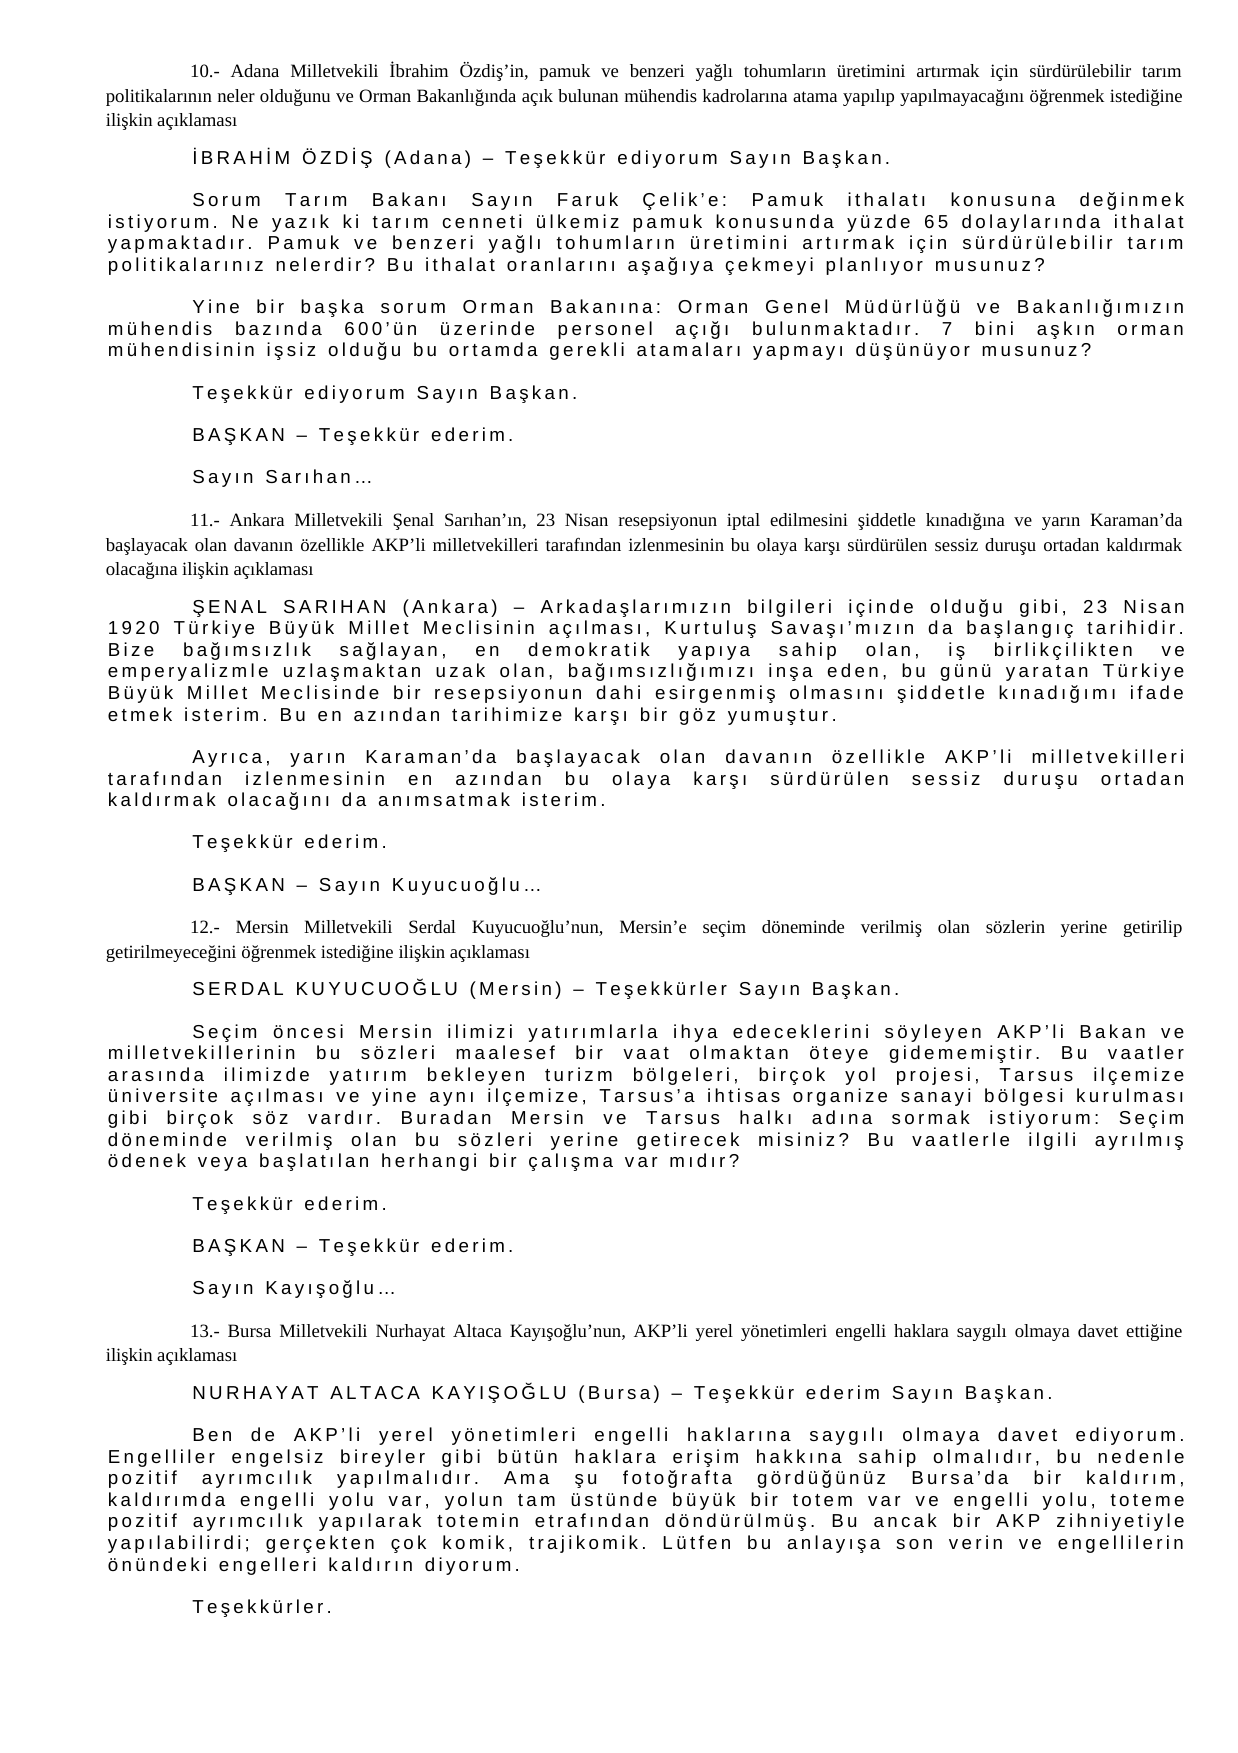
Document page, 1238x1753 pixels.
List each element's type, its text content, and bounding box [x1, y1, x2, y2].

text Sayın Sarıhan… [108, 466, 1186, 488]
text 10.- Adana Milletvekili İbrahim Özdiş’in, pamuk ve benzeri yağlı tohumların üretimini artırmak için sürdürülebilir tarım politikalarının neler olduğunu ve Orman Bakanlığında açık bulunan mühendis kadrolarına atama yapılıp yapılmayacağını öğrenmek istediğine ilişkin açıklaması [106, 60, 1184, 131]
text Teşekkür ederim. [108, 1192, 1186, 1214]
text 12.- Mersin Milletvekili Serdal Kuyucuoğlu’nun, Mersin’e seçim döneminde verilmiş olan sözlerin yerine getirilip getirilmeyeceğini öğrenmek istediğine ilişkin açıklaması [106, 916, 1184, 962]
text Teşekkür ediyorum Sayın Başkan. [108, 382, 1186, 403]
text Sayın Kayışoğlu… [108, 1277, 1186, 1299]
text Yine bir başka sorum Orman Bakanına: Orman Genel Müdürlüğü ve Bakanlığımızın mühendis bazında 600’ün üzerinde personel açığı bulunmaktadır. 7 bini aşkın orman mühendisinin işsiz olduğu bu ortamda gerekli atamaları yapmayı düşünüyor musunuz? [108, 296, 1186, 361]
text 11.- Ankara Milletvekili Şenal Sarıhan’ın, 23 Nisan resepsiyonun iptal edilmesini şiddetle kınadığına ve yarın Karaman’da başlayacak olan davanın özellikle AKP’li milletvekilleri tarafından izlenmesinin bu olaya karşı sürdürülen sessiz duruşu ortadan kaldırmak olacağına ilişkin açıklaması [106, 509, 1184, 580]
text NURHAYAT ALTACA KAYIŞOĞLU (Bursa) – Teşekkür ederim Sayın Başkan. [108, 1382, 1186, 1403]
text Ayrıca, yarın Karaman’da başlayacak olan davanın özellikle AKP’li milletvekilleri tarafından izlenmesinin en azından bu olaya karşı sürdürülen sessiz duruşu ortadan kaldırmak olacağını da anımsatmak isterim. [108, 746, 1186, 811]
text SERDAL KUYUCUOĞLU (Mersin) – Teşekkürler Sayın Başkan. [108, 978, 1186, 1000]
text Teşekkürler. [108, 1596, 1186, 1617]
text 13.- Bursa Milletvekili Nurhayat Altaca Kayışoğlu’nun, AKP’li yerel yönetimleri engelli haklara saygılı olmaya davet ettiğine ilişkin açıklaması [106, 1319, 1184, 1366]
text Seçim öncesi Mersin ilimizi yatırımlarla ihya edeceklerini söyleyen AKP’li Bakan ve milletvekillerinin bu sözleri maalesef bir vaat olmaktan öteye gidememiştir. Bu vaatler arasında ilimizde yatırım bekleyen turizm bölgeleri, birçok yol projesi, Tarsus ilçemize üniversite açılması ve yine aynı ilçemize, Tarsus’a ihtisas organize sanayi bölgesi kurulması gibi birçok söz vardır. Buradan Mersin ve Tarsus halkı adına sormak istiyorum: Seçim döneminde verilmiş olan bu sözleri yerine getirecek misiniz? Bu vaatlerle ilgili ayrılmış ödenek veya başlatılan herhangi bir çalışma var mıdır? [108, 1021, 1186, 1172]
text İBRAHİM ÖZDİŞ (Adana) – Teşekkür ediyorum Sayın Başkan. [108, 147, 1186, 168]
text BAŞKAN – Sayın Kuyucuoğlu… [108, 874, 1186, 895]
text Teşekkür ederim. [108, 831, 1186, 853]
text Ben de AKP’li yerel yönetimleri engelli haklarına saygılı olmaya davet ediyorum. Engelliler engelsiz bireyler gibi bütün haklara erişim hakkına sahip olmalıdır, bu nedenle pozitif ayrımcılık yapılmalıdır. Ama şu fotoğrafta gördüğünüz Bursa’da bir kaldırım, kaldırımda engelli yolu var, yolun tam üstünde büyük bir totem var ve engelli yolu, toteme pozitif ayrımcılık yapılarak totemin etrafından döndürülmüş. Bu ancak bir AKP zihniyetiyle yapılabilirdi; gerçekten çok komik, trajikomik. Lütfen bu anlayışa son verin ve engellilerin önündeki engelleri kaldırın diyorum. [108, 1424, 1186, 1575]
text BAŞKAN – Teşekkür ederim. [108, 424, 1186, 446]
text ŞENAL SARIHAN (Ankara) – Arkadaşlarımızın bilgileri içinde olduğu gibi, 23 Nisan 1920 Türkiye Büyük Millet Meclisinin açılması, Kurtuluş Savaşı’mızın da başlangıç tarihidir. Bize bağımsızlık sağlayan, en demokratik yapıya sahip olan, iş birlikçilikten ve emperyalizmle uzlaşmaktan uzak olan, bağımsızlığımızı inşa eden, bu günü yaratan Türkiye Büyük Millet Meclisinde bir resepsiyonun dahi esirgenmiş olmasını şiddetle kınadığımı ifade etmek isterim. Bu en azından tarihimize karşı bir göz yumuştur. [108, 596, 1186, 725]
text BAŞKAN – Teşekkür ederim. [108, 1235, 1186, 1256]
text Sorum Tarım Bakanı Sayın Faruk Çelik’e: Pamuk ithalatı konusuna değinmek istiyorum. Ne yazık ki tarım cenneti ülkemiz pamuk konusunda yüzde 65 dolaylarında ithalat yapmaktadır. Pamuk ve benzeri yağlı tohumların üretimini artırmak için sürdürülebilir tarım politikalarınız nelerdir? Bu ithalat oranlarını aşağıya çekmeyi planlıyor musunuz? [108, 189, 1186, 275]
